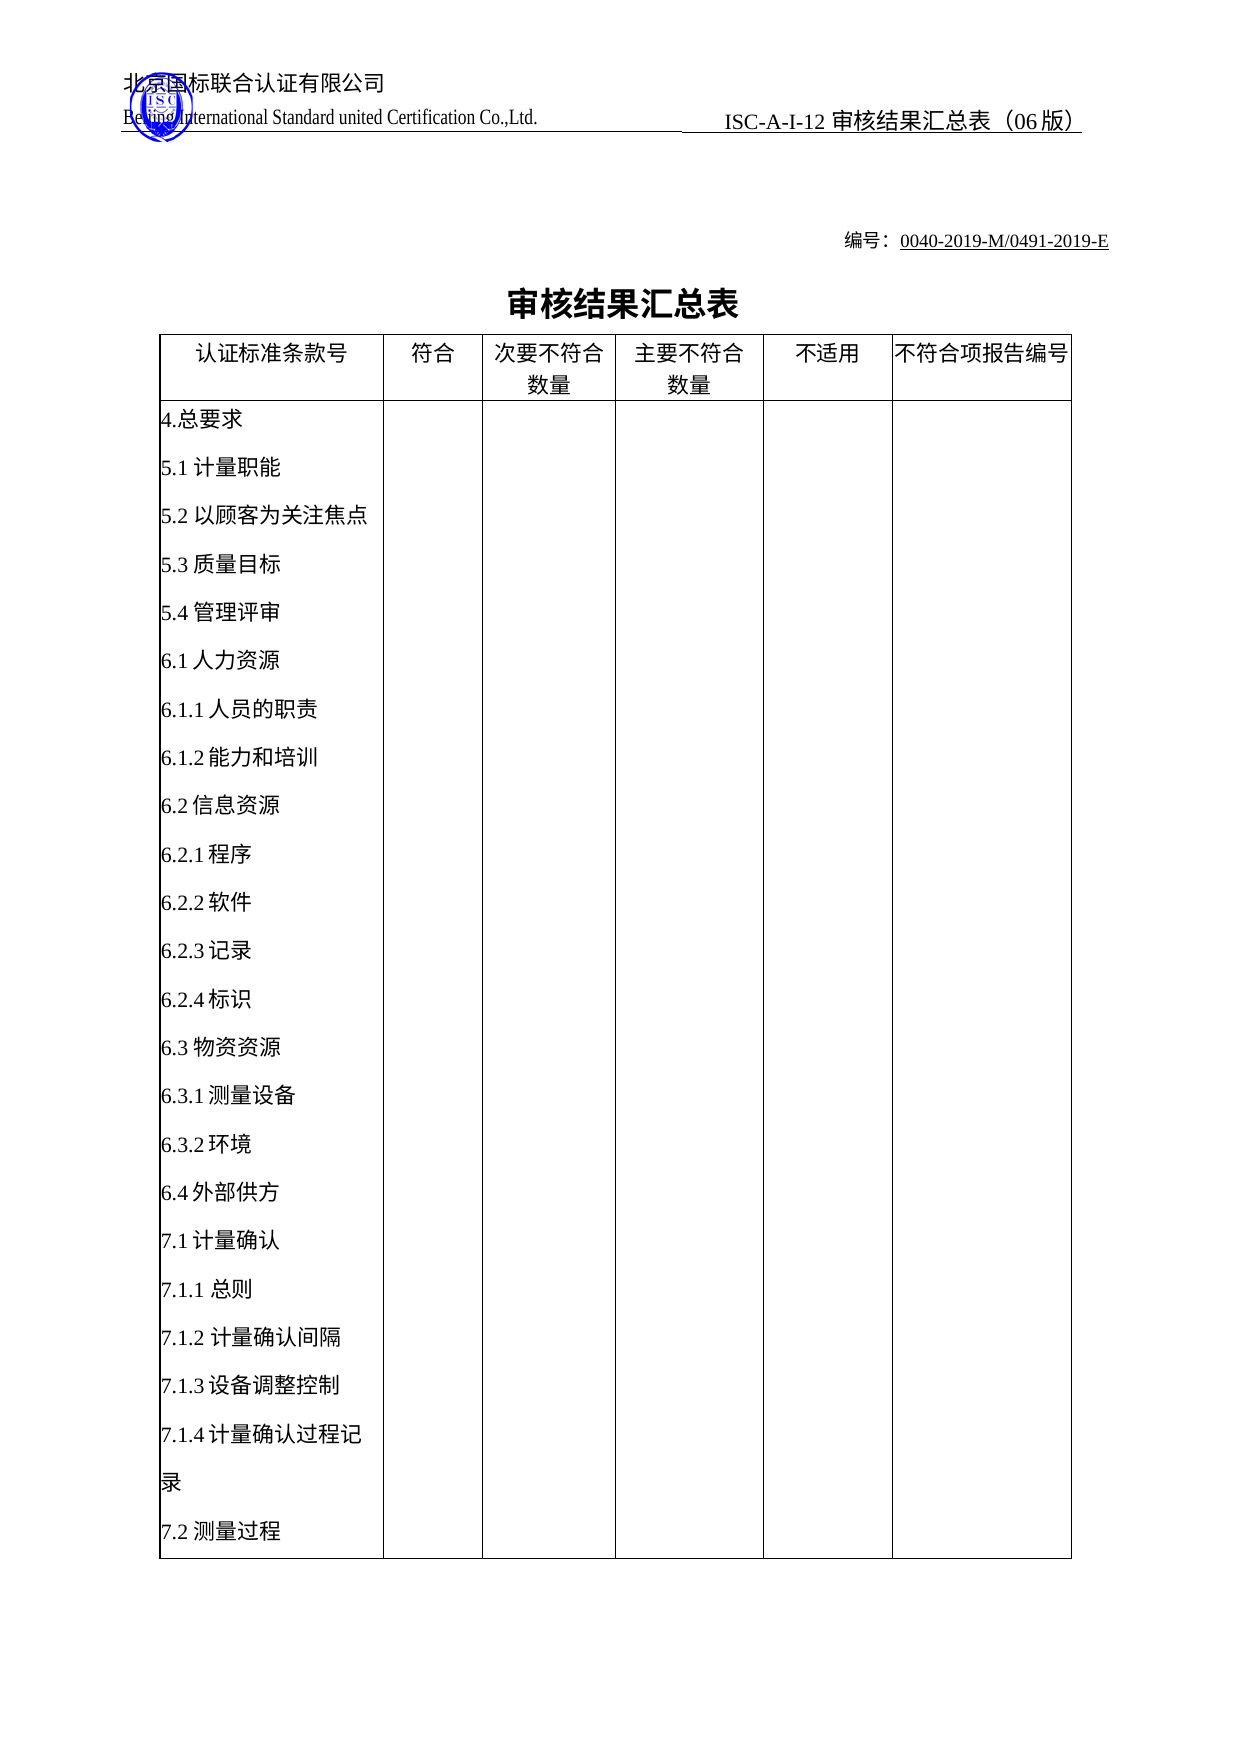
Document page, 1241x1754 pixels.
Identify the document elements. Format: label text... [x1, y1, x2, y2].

table_cell [764, 401, 892, 1558]
table_header 不符合项报告编号 [893, 335, 1071, 400]
picture [129, 72, 192, 141]
text 编号：0040-2019-M/0491-2019-E [123, 223, 1108, 256]
table_header 次要不符合 数量 [483, 335, 615, 400]
table_header 符合 [384, 335, 482, 400]
table_cell [893, 401, 1071, 1558]
table_header 不适用 [764, 335, 892, 400]
table_cell [483, 401, 615, 1558]
text 审核结果汇总表 [138, 269, 1108, 334]
table_cell [616, 401, 763, 1558]
table_header 主要不符合 数量 [616, 335, 763, 400]
table_cell [384, 401, 482, 1558]
table_header 认证标准条款号 [161, 335, 383, 400]
